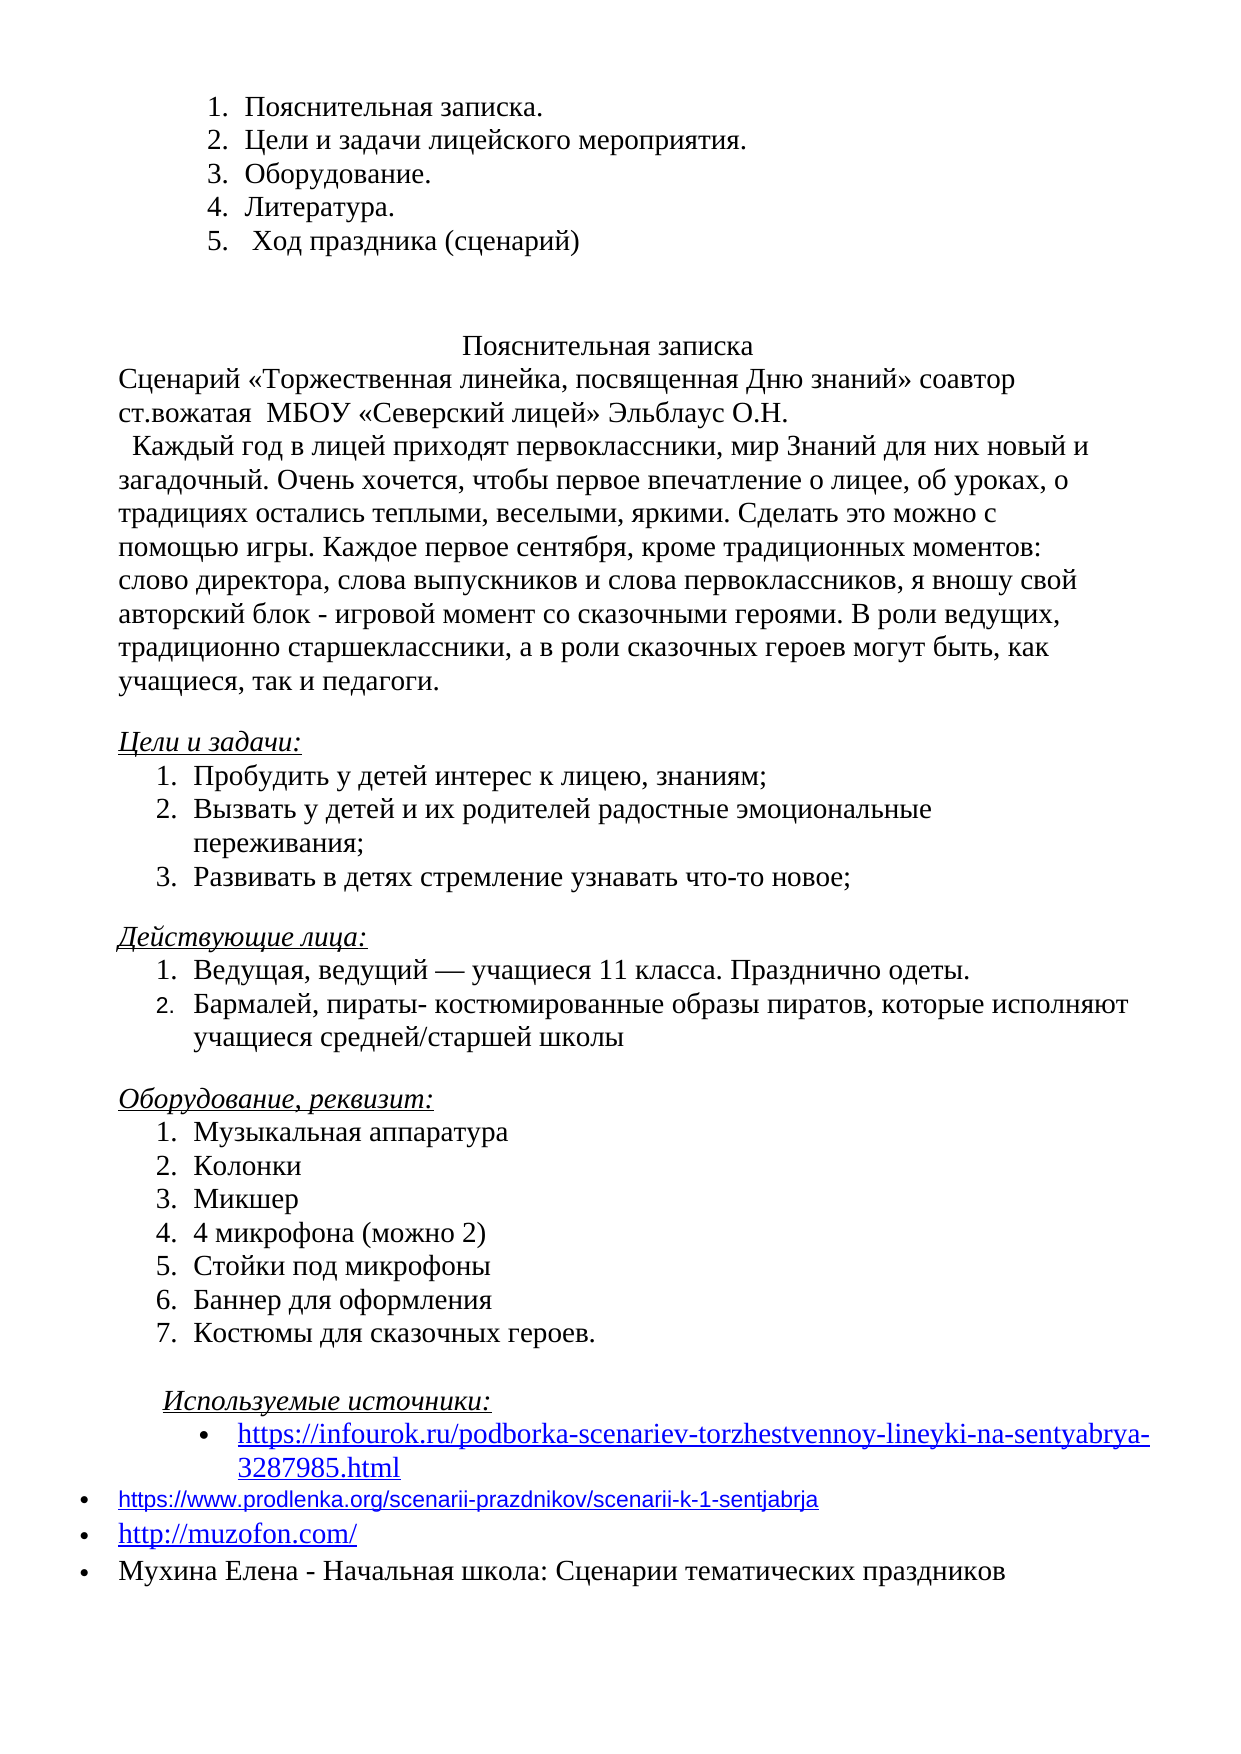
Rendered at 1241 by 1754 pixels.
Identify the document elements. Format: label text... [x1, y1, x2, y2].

list Вызвать у детей и их родителей радостные эмоциональные переживания; [156, 792, 1097, 859]
list https://infourok.ru/podborka-scenariev-torzhestvennoy-lineyki-na-sentyabrya-3287985.html [200, 1416, 1152, 1483]
list Пробудить у детей интерес к лицею, знаниям; [156, 758, 1097, 792]
list Ведущая, ведущий — учащиеся 11 класса. Празднично одеты. [156, 952, 1152, 986]
list Литература. [207, 189, 1152, 223]
list Развивать в детях стремление узнавать что-то новое; [156, 859, 1097, 892]
list 4 микрофона (можно 2) [156, 1215, 1152, 1248]
list Микшер [156, 1181, 1152, 1215]
list Костюмы для сказочных героев. [156, 1316, 1152, 1349]
text Цели и задачи: [118, 724, 1097, 758]
list Цели и задачи лицейского мероприятия. [207, 122, 1152, 156]
text Используемые источники: [162, 1383, 1152, 1416]
list Баннер для оформления [156, 1282, 1152, 1316]
list https://www.prodlenka.org/scenarii-prazdnikov/scenarii-k-1-sentjabrja [81, 1486, 1152, 1513]
text Оборудование, реквизит: [118, 1081, 1152, 1114]
list Стойки под микрофоны [156, 1248, 1152, 1282]
text Действующие лица: [118, 919, 1152, 952]
text Каждый год в лицей приходят первоклассники, мир Знаний для них новый и загадочный. Очень хочется, чтобы первое впечатление о лицее, об уроках, о традициях остались теплыми, веселыми, яркими. Сделать это можно с помощью игры. Каждое первое сентября, кроме традиционных моментов: слово директора, слова выпускников и слова первоклассников, я вношу свой авторский блок - игровой момент со сказочными героями. В роли ведущих, традиционно старшеклассники, а в роли сказочных героев могут быть, как учащиеся, так и педагоги. [118, 428, 1097, 697]
text Пояснительная записка [118, 328, 1097, 361]
list Оборудование. [207, 156, 1152, 189]
list Колонки [156, 1148, 1152, 1181]
list Ход праздника (сценарий) [207, 223, 1152, 256]
list Музыкальная аппаратура [156, 1114, 1152, 1148]
list Бармалей, пираты- костюмированные образы пиратов, которые исполняют учащиеся средней/старшей школы [156, 986, 1152, 1053]
list http://muzofon.com/ [81, 1516, 1152, 1549]
text Сценарий «Торжественная линейка, посвященная Дню знаний» соавтор ст.вожатая МБОУ «Северский лицей» Эльблаус О.Н. [118, 361, 1097, 428]
list Пояснительная записка. [207, 89, 1152, 122]
list Мухина Елена - Начальная школа: Сценарии тематических праздников [81, 1553, 1152, 1586]
